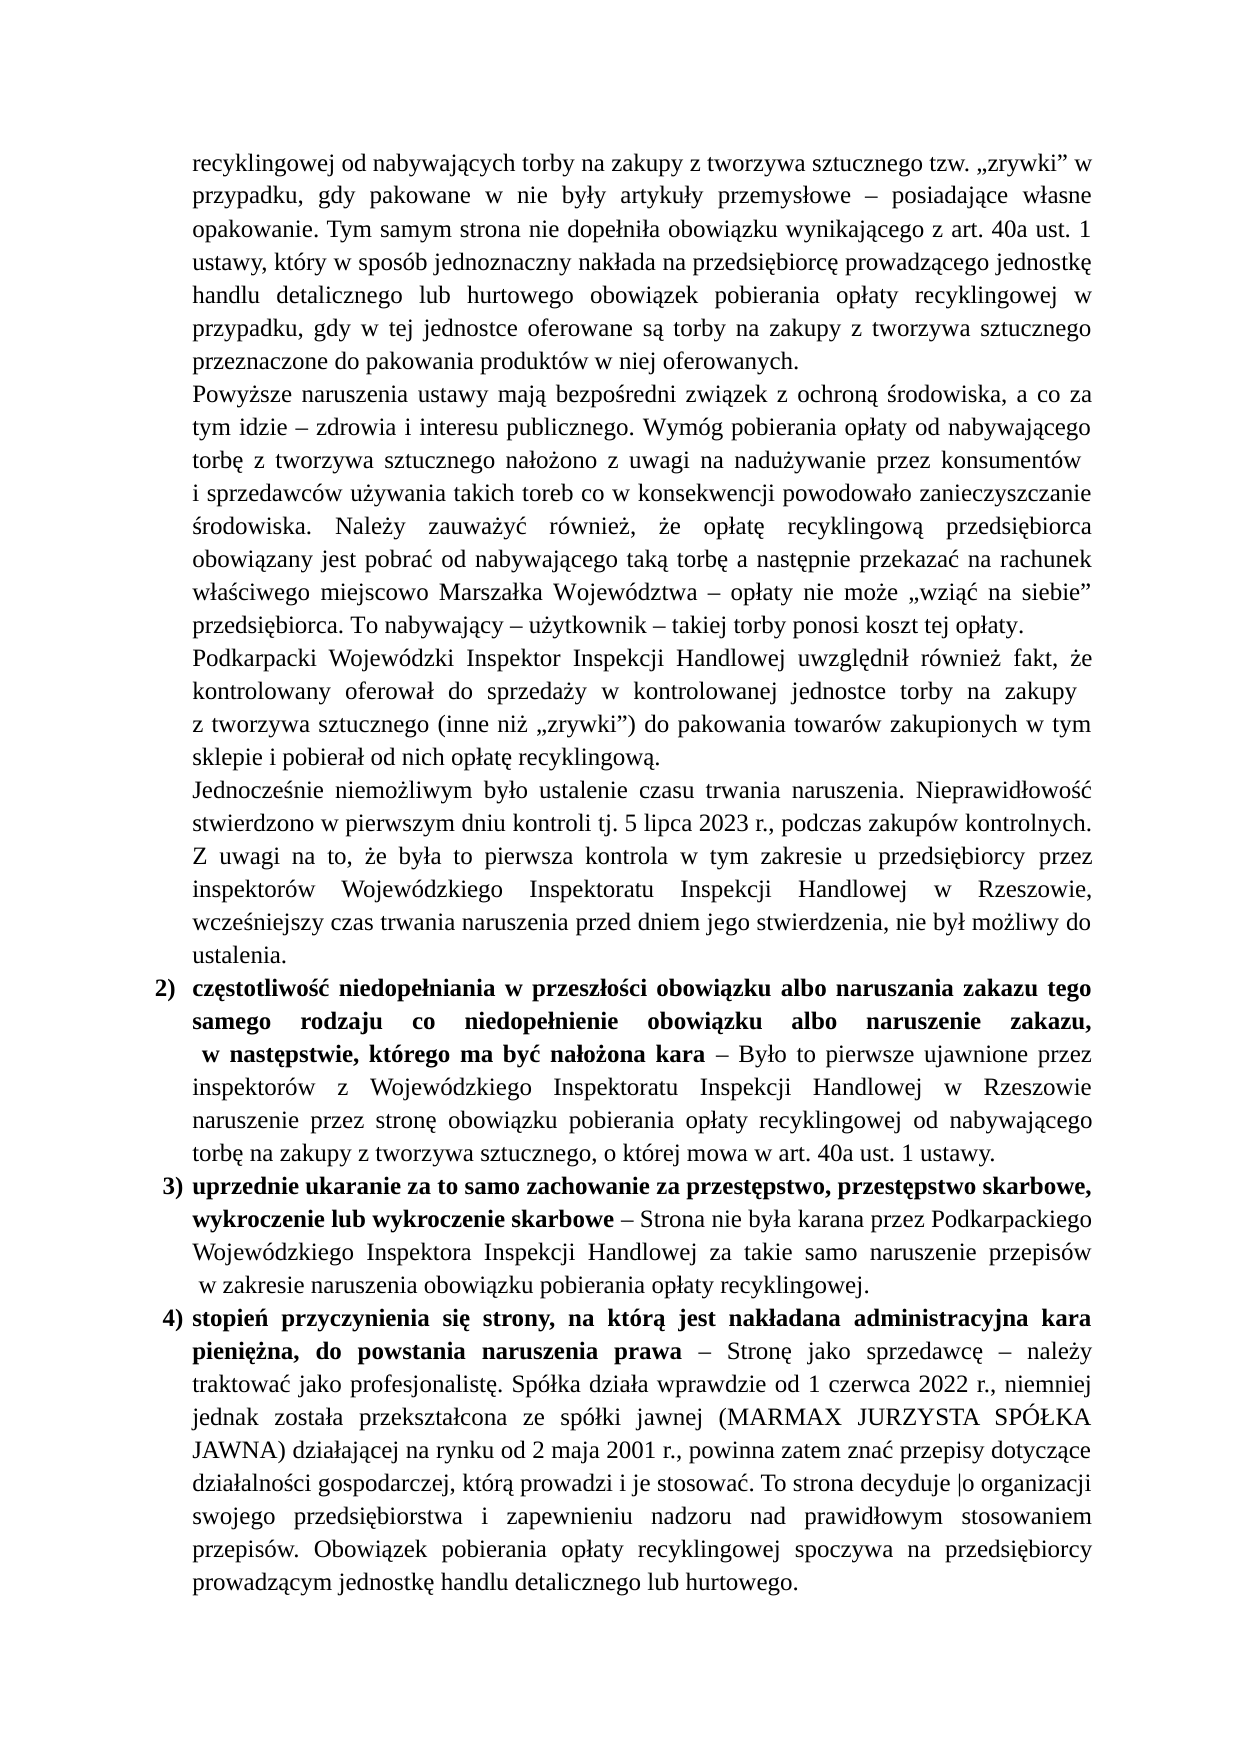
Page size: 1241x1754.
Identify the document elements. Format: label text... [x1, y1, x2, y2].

list uprzednie ukaranie za to samo zachowanie za przestępstwo, przestępstwo skarbowe, wykroczenie lub wykroczenie skarbowe – Strona nie była karana przez Podkarpackiego Wojewódzkiego Inspektora Inspekcji Handlowej za takie samo naruszenie przepisów w zakresie naruszenia obowiązku pobierania opłaty recyklingowej. [162, 1171, 1093, 1299]
text Powyższe naruszenia ustawy mają bezpośredni związek z ochroną środowiska, a co za tym idzie – zdrowia i interesu publicznego. Wymóg pobierania opłaty od nabywającego torbę z tworzywa sztucznego nałożono z uwagi na nadużywanie przez konsumentów i sprzedawców używania takich toreb co w konsekwencji powodowało zanieczyszczanie środowiska. Należy zauważyć również, że opłatę recyklingową przedsiębiorca obowiązany jest pobrać od nabywającego taką torbę a następnie przekazać na rachunek właściwego miejscowo Marszałka Województwa – opłaty nie może „wziąć na siebie” przedsiębiorca. To nabywający – użytkownik – takiej torby ponosi koszt tej opłaty. [192, 379, 1093, 639]
list stopień przyczynienia się strony, na którą jest nakładana administracyjna kara pieniężna, do powstania naruszenia prawa – Stronę jako sprzedawcę – należy traktować jako profesjonalistę. Spółka działa wprawdzie od 1 czerwca 2022 r., niemniej jednak została przekształcona ze spółki jawnej (MARMAX JURZYSTA SPÓŁKA JAWNA) działającej na rynku od 2 maja 2001 r., powinna zatem znać przepisy dotyczące działalności gospodarczej, którą prowadzi i je stosować. To strona decyduje |o organizacji swojego przedsiębiorstwa i zapewnieniu nadzoru nad prawidłowym stosowaniem przepisów. Obowiązek pobierania opłaty recyklingowej spoczywa na przedsiębiorcy prowadzącym jednostkę handlu detalicznego lub hurtowego. [162, 1303, 1093, 1596]
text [192, 148, 1093, 374]
text Podkarpacki Wojewódzki Inspektor Inspekcji Handlowej uwzględnił również fakt, że kontrolowany oferował do sprzedaży w kontrolowanej jednostce torby na zakupy z tworzywa sztucznego (inne niż „zrywki”) do pakowania towarów zakupionych w tym sklepie i pobierał od nich opłatę recyklingową. [192, 643, 1093, 771]
text Jednocześnie niemożliwym było ustalenie czasu trwania naruszenia. Nieprawidłowość stwierdzono w pierwszym dniu kontroli tj. 5 lipca 2023 r., podczas zakupów kontrolnych. Z uwagi na to, że była to pierwsza kontrola w tym zakresie u przedsiębiorcy przez inspektorów Wojewódzkiego Inspektoratu Inspekcji Handlowej w Rzeszowie, wcześniejszy czas trwania naruszenia przed dniem jego stwierdzenia, nie był możliwy do ustalenia. [192, 775, 1093, 969]
list częstotliwość niedopełniania w przeszłości obowiązku albo naruszania zakazu tego samego rodzaju co niedopełnienie obowiązku albo naruszenie zakazu, w następstwie, którego ma być nałożona kara – Było to pierwsze ujawnione przez inspektorów z Wojewódzkiego Inspektoratu Inspekcji Handlowej w Rzeszowie naruszenie przez stronę obowiązku pobierania opłaty recyklingowej od nabywającego torbę na zakupy z tworzywa sztucznego, o której mowa w art. 40a ust. 1 ustawy. [154, 973, 1093, 1167]
